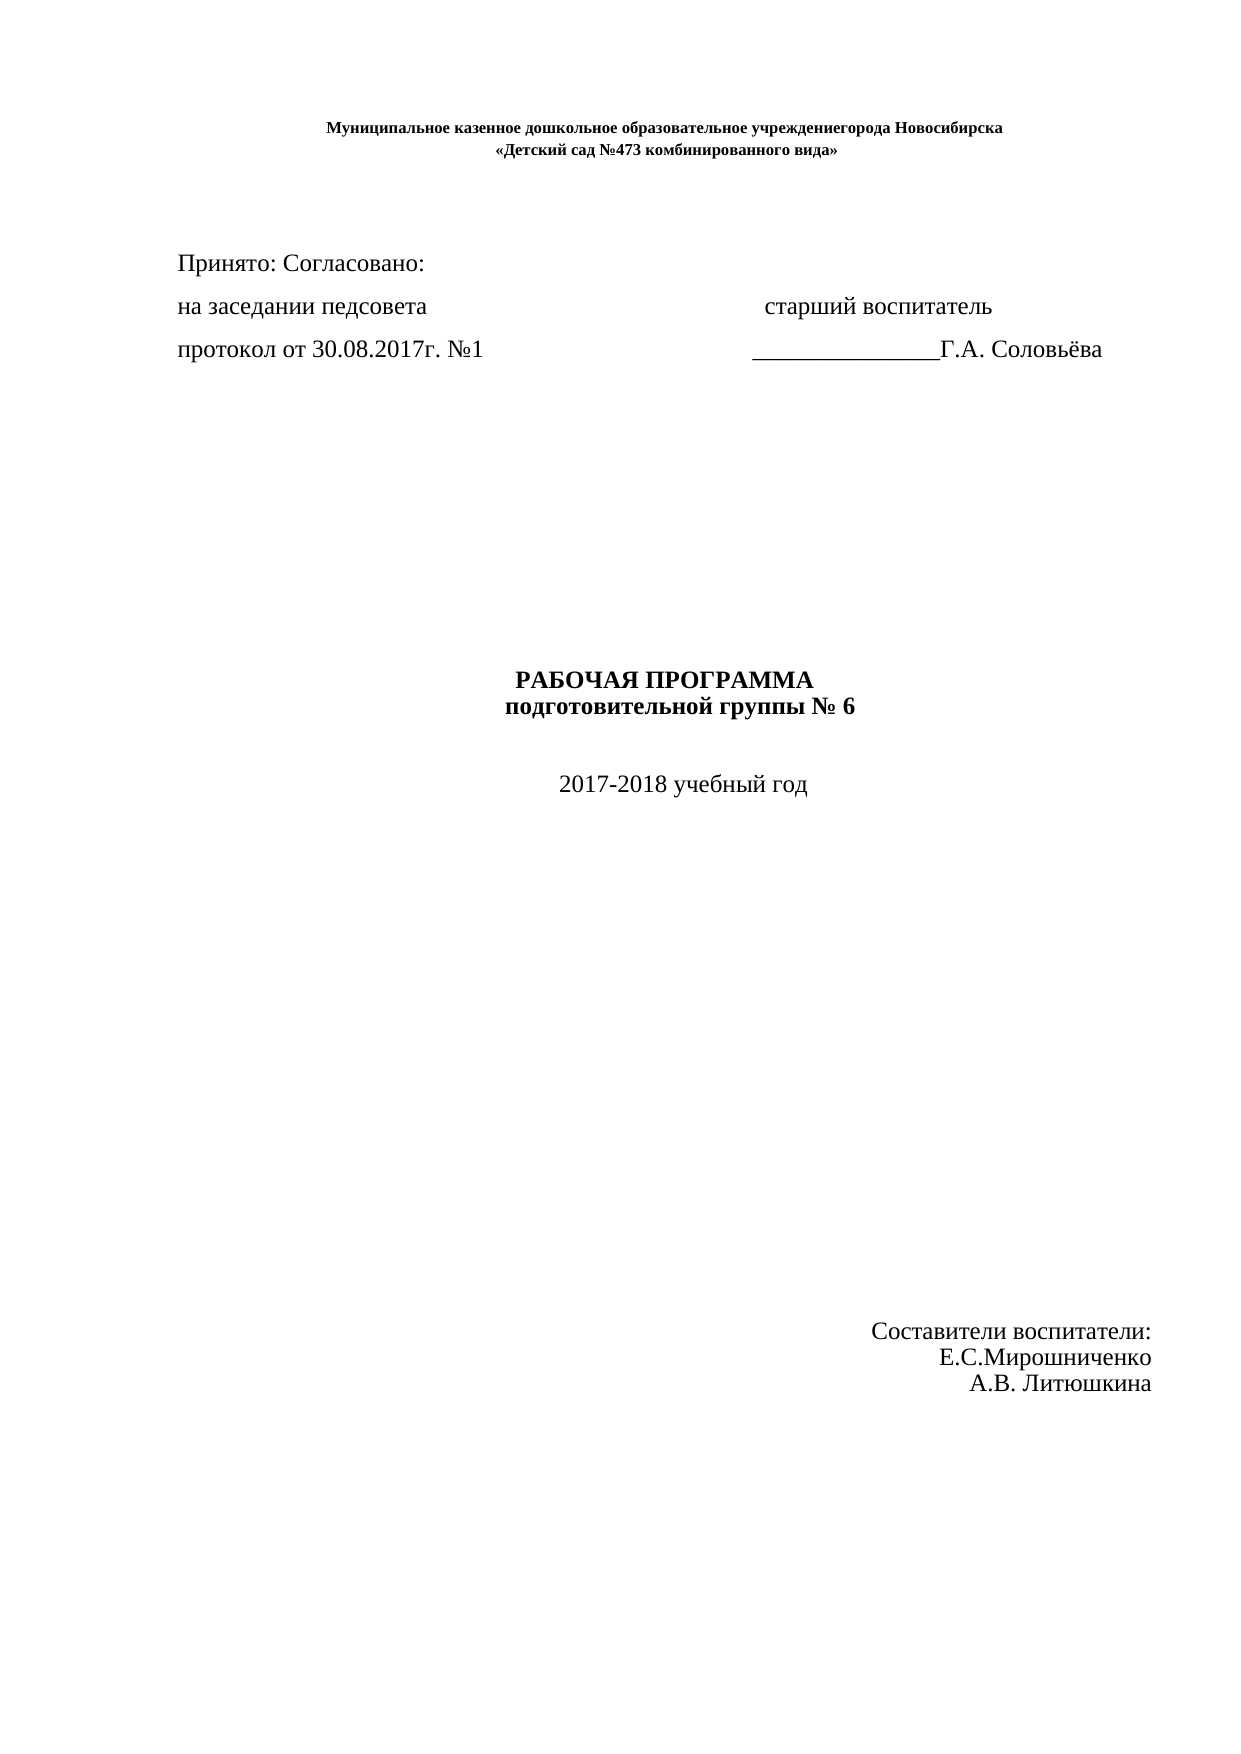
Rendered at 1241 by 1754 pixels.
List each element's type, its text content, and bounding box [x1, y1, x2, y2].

text на заседании педсовета старший воспитатель [177, 291, 1152, 320]
text РАБОЧАЯ ПРОГРАММА [177, 665, 1152, 694]
text подготовительной группы № 6 [177, 694, 1152, 746]
text Е.С.Мирошниченко [177, 1345, 1152, 1371]
text А.В. Литюшкина [177, 1371, 1152, 1423]
text 2017-2018 учебный год [177, 772, 1152, 798]
text «Детский сад №473 комбинированного вида» [177, 140, 1152, 159]
text Составители воспитатели: [177, 1319, 1152, 1345]
text Принято: Согласовано: [177, 248, 1152, 277]
text протокол от 30.08.2017г. №1 _______________Г.А. Соловьёва [177, 334, 1152, 363]
text Муниципальное казенное дошкольное образовательное учреждениегорода Новосибирска [177, 118, 1152, 137]
